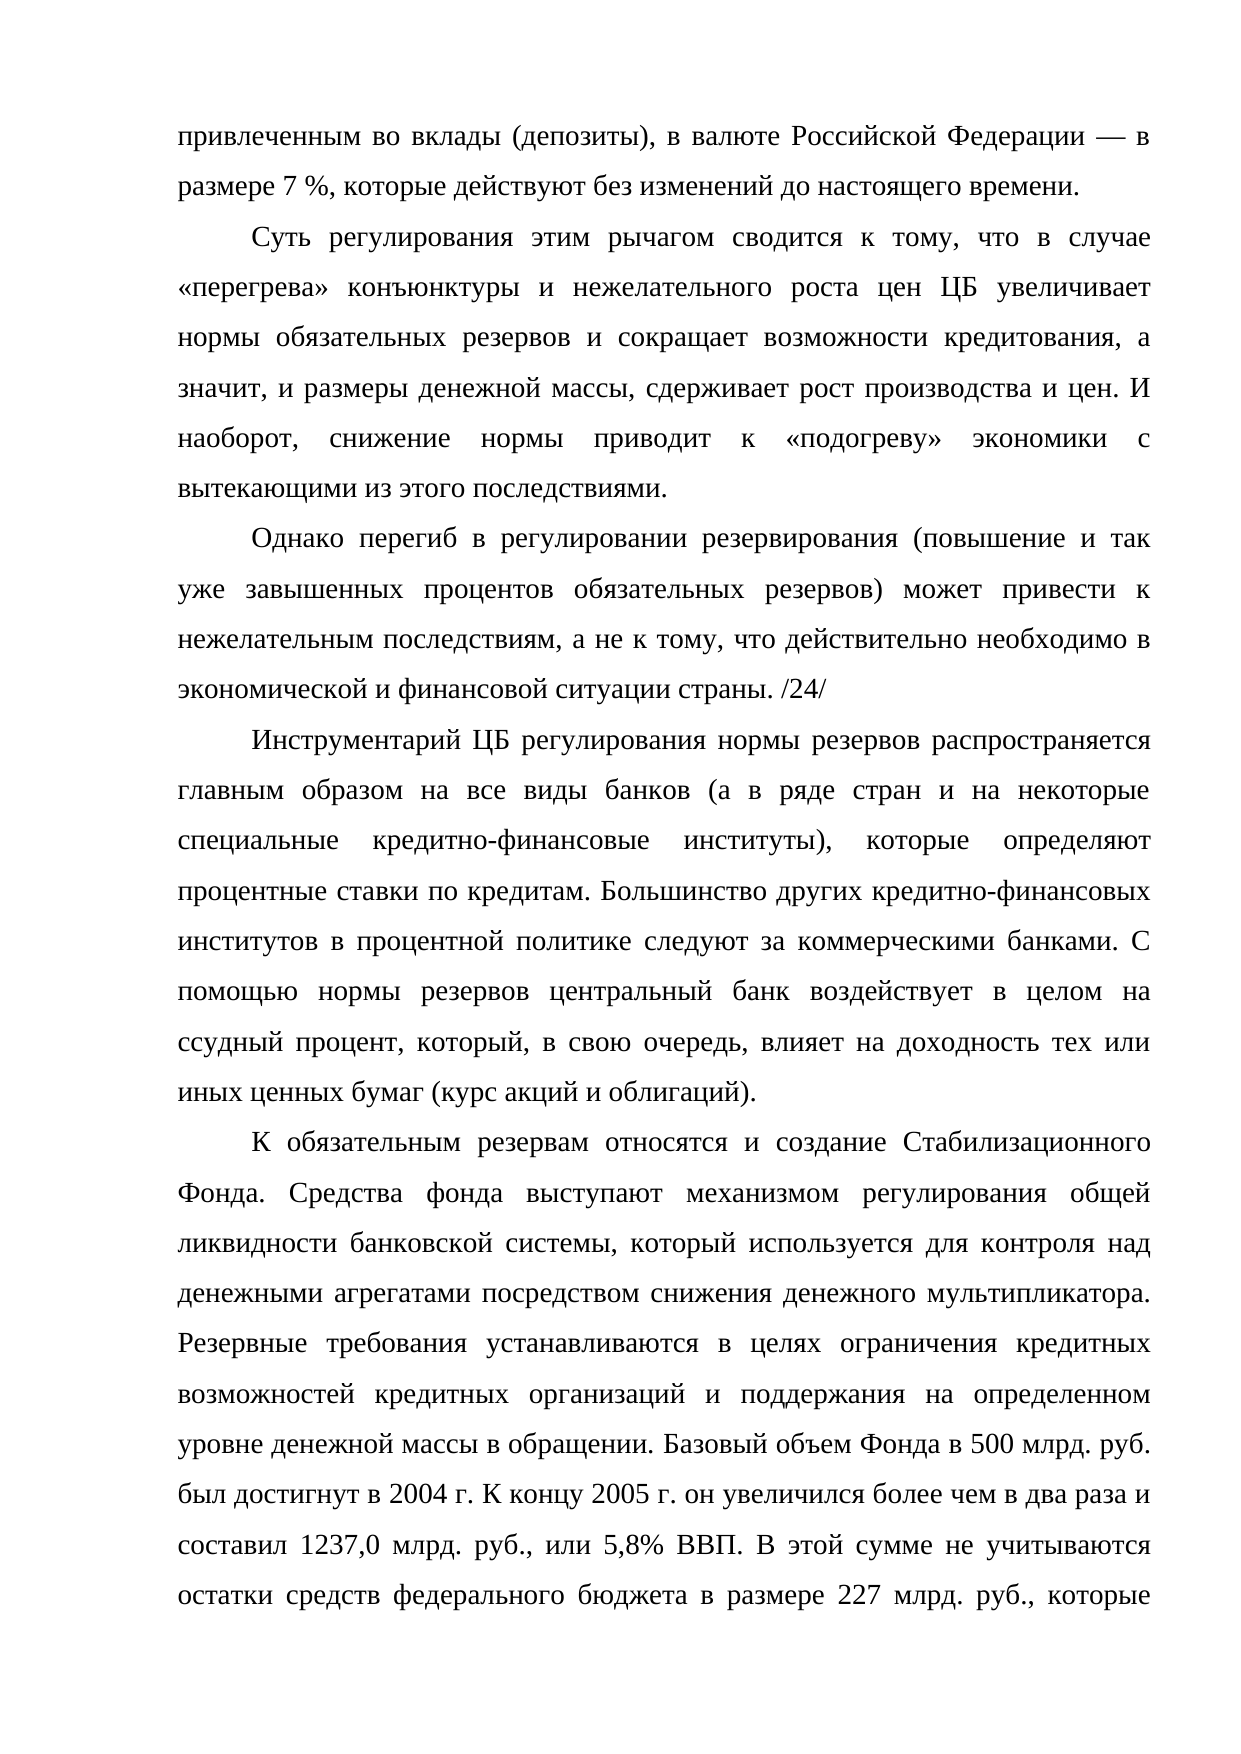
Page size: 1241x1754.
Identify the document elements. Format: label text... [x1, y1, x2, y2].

text Суть регулирования этим рычагом сводится к тому, что в случае «перегрева» конъюнктуры и нежелательного роста цен ЦБ увеличивает нормы обязательных резервов и сокращает возможности кредитования, а значит, и размеры денежной массы, сдерживает рост производства и цен. И наоборот, снижение нормы приводит к «подогреву» экономики с вытекающими из этого последствиями. [177, 219, 1152, 504]
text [177, 1124, 1152, 1611]
text Инструментарий ЦБ регулирования нормы резервов распространяется главным образом на все виды банков (а в ряде стран и на некоторые специальные кредитно-финансовые институты), которые определяют процентные ставки по кредитам. Большинство других кредитно-финансовых институтов в процентной политике следуют за коммерческими банками. С помощью нормы резервов центральный банк воздействует в целом на ссудный процент, который, в свою очередь, влияет на доходность тех или иных ценных бумаг (курс акций и облигаций). [177, 722, 1152, 1108]
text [177, 118, 1152, 202]
text Однако перегиб в регулировании резервирования (повышение и так уже завышенных процентов обязательных резервов) может привести к нежелательным последствиям, а не к тому, что действительно необходимо в экономической и финансовой ситуации страны. /24/ [177, 521, 1152, 705]
